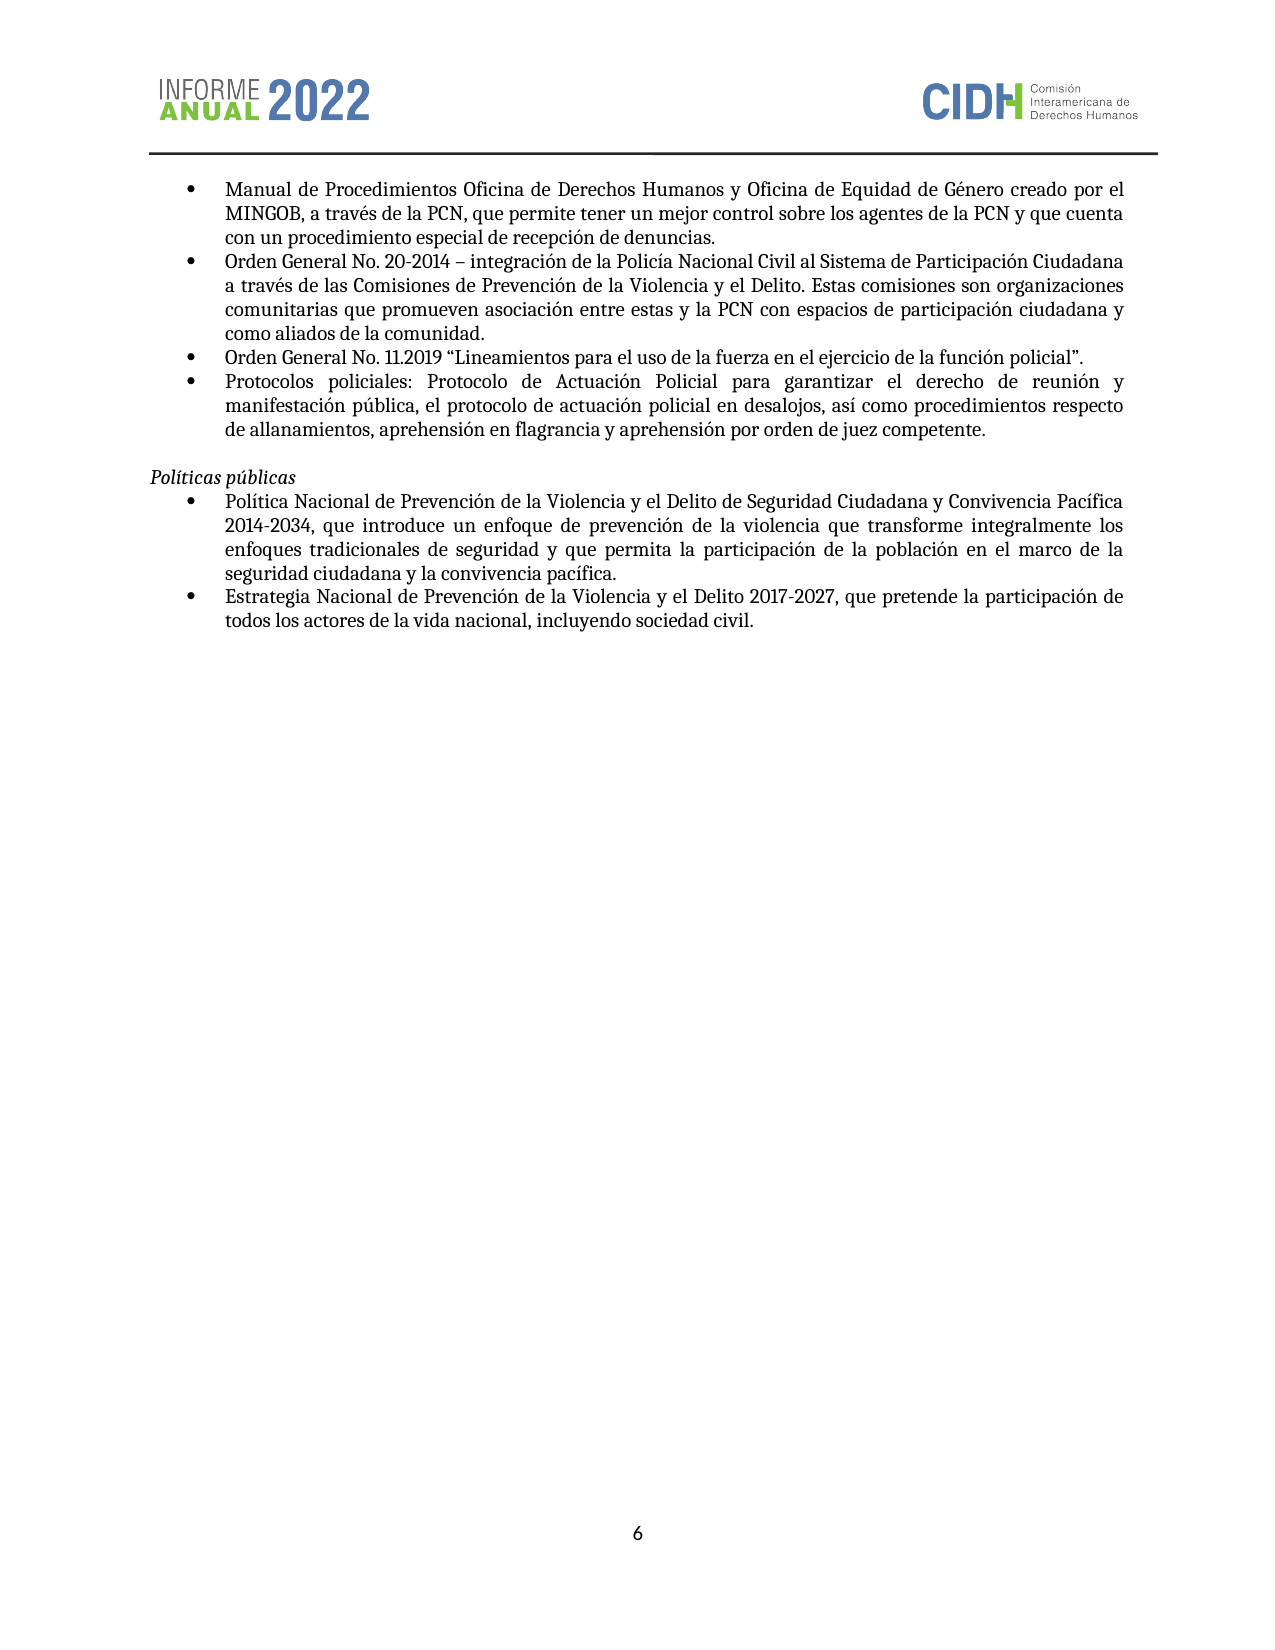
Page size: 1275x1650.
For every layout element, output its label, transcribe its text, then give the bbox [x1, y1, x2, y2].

list Estrategia Nacional de Prevención de la Violencia y el Delito 2017-2027, que pretende la participación de todos los actores de la vida nacional, incluyendo sociedad civil. [187, 585, 1125, 633]
text Políticas públicas [150, 465, 1125, 489]
picture [914, 73, 1158, 130]
list Orden General No. 11.2019 “Lineamientos para el uso de la fuerza en el ejercicio de la función policial”. [187, 346, 1125, 369]
list Orden General No. 20-2014 – integración de la Policía Nacional Civil al Sistema de Participación Ciudadana a través de las Comisiones de Prevención de la Violencia y el Delito. Estas comisiones son organizaciones comunitarias que promueven asociación entre estas y la PCN con espacios de participación ciudadana y como aliados de la comunidad. [187, 250, 1125, 346]
list Protocolos policiales: Protocolo de Actuación Policial para garantizar el derecho de reunión y manifestación pública, el protocolo de actuación policial en desalojos, así como procedimientos respecto de allanamientos, aprehensión en flagrancia y aprehensión por orden de juez competente. [187, 369, 1125, 441]
picture [150, 73, 374, 126]
list Política Nacional de Prevención de la Violencia y el Delito de Seguridad Ciudadana y Convivencia Pacífica 2014-2034, que introduce un enfoque de prevención de la violencia que transforme integralmente los enfoques tradicionales de seguridad y que permita la participación de la población en el marco de la seguridad ciudadana y la convivencia pacífica. [187, 489, 1125, 585]
list Manual de Procedimientos Oficina de Derechos Humanos y Oficina de Equidad de Género creado por el MINGOB, a través de la PCN, que permite tener un mejor control sobre los agentes de la PCN y que cuenta con un procedimiento especial de recepción de denuncias. [187, 178, 1125, 250]
